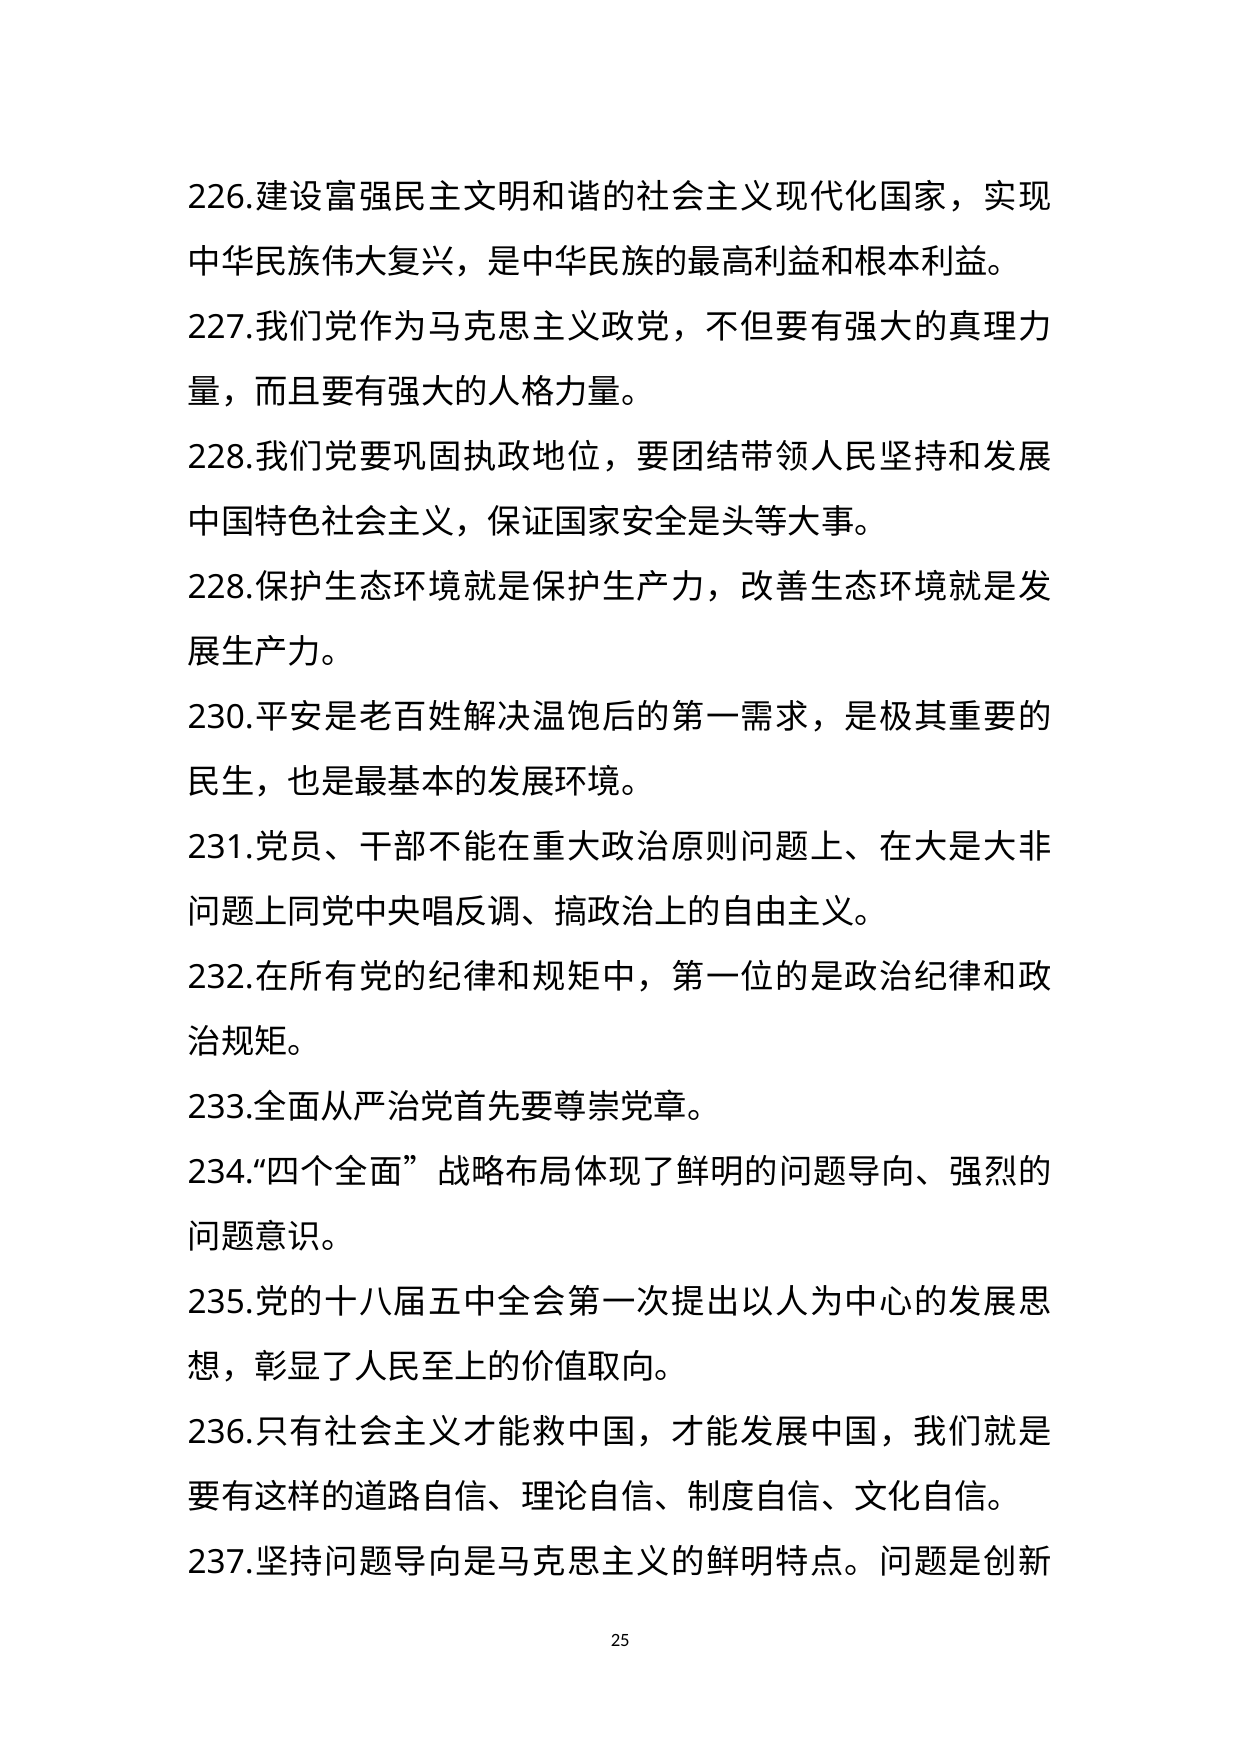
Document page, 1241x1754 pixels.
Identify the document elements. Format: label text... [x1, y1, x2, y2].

text 234.“四个全面”战略布局体现了鲜明的问题导向、强烈的问题意识。 [187, 1137, 1053, 1267]
text 228.我们党要巩固执政地位，要团结带领人民坚持和发展中国特色社会主义，保证国家安全是头等大事。 [187, 422, 1053, 552]
text 235.党的十八届五中全会第一次提出以人为中心的发展思想，彰显了人民至上的价值取向。 [187, 1267, 1053, 1397]
text 236.只有社会主义才能救中国，才能发展中国，我们就是要有这样的道路自信、理论自信、制度自信、文化自信。 [187, 1397, 1053, 1527]
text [187, 1527, 1053, 1592]
text 233.全面从严治党首先要尊崇党章。 [187, 1072, 1053, 1137]
text 228.保护生态环境就是保护生产力，改善生态环境就是发展生产力。 [187, 552, 1053, 682]
text 232.在所有党的纪律和规矩中，第一位的是政治纪律和政治规矩。 [187, 942, 1053, 1072]
text 231.党员、干部不能在重大政治原则问题上、在大是大非问题上同党中央唱反调、搞政治上的自由主义。 [187, 812, 1053, 942]
text 230.平安是老百姓解决温饱后的第一需求，是极其重要的民生，也是最基本的发展环境。 [187, 682, 1053, 812]
text 226.建设富强民主文明和谐的社会主义现代化国家，实现中华民族伟大复兴，是中华民族的最高利益和根本利益。 [187, 162, 1053, 292]
text 227.我们党作为马克思主义政党，不但要有强大的真理力量，而且要有强大的人格力量。 [187, 292, 1053, 422]
